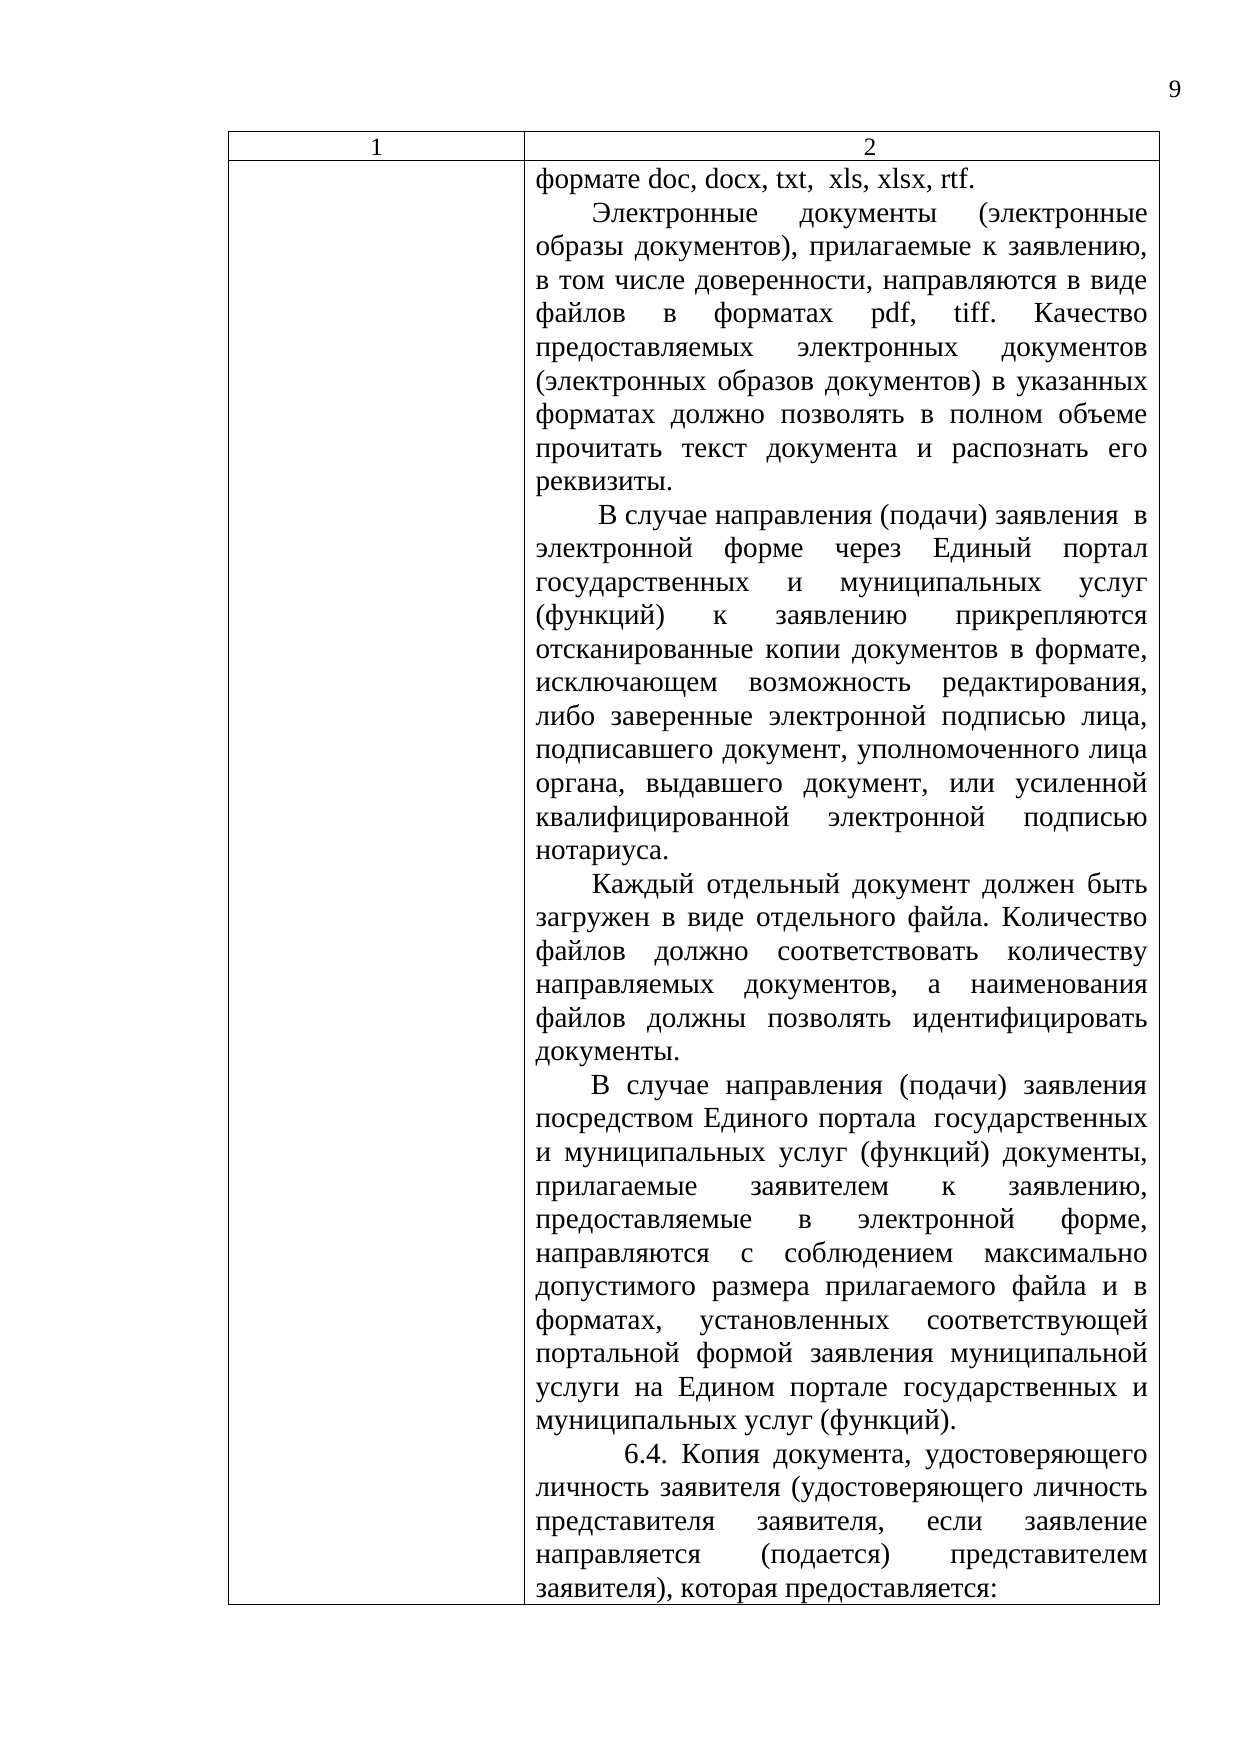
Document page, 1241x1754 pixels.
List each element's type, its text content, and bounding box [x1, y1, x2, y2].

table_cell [229, 161, 524, 1604]
table_header 1 [229, 132, 524, 160]
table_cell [525, 161, 1159, 1604]
table_header 2 [525, 132, 1159, 160]
